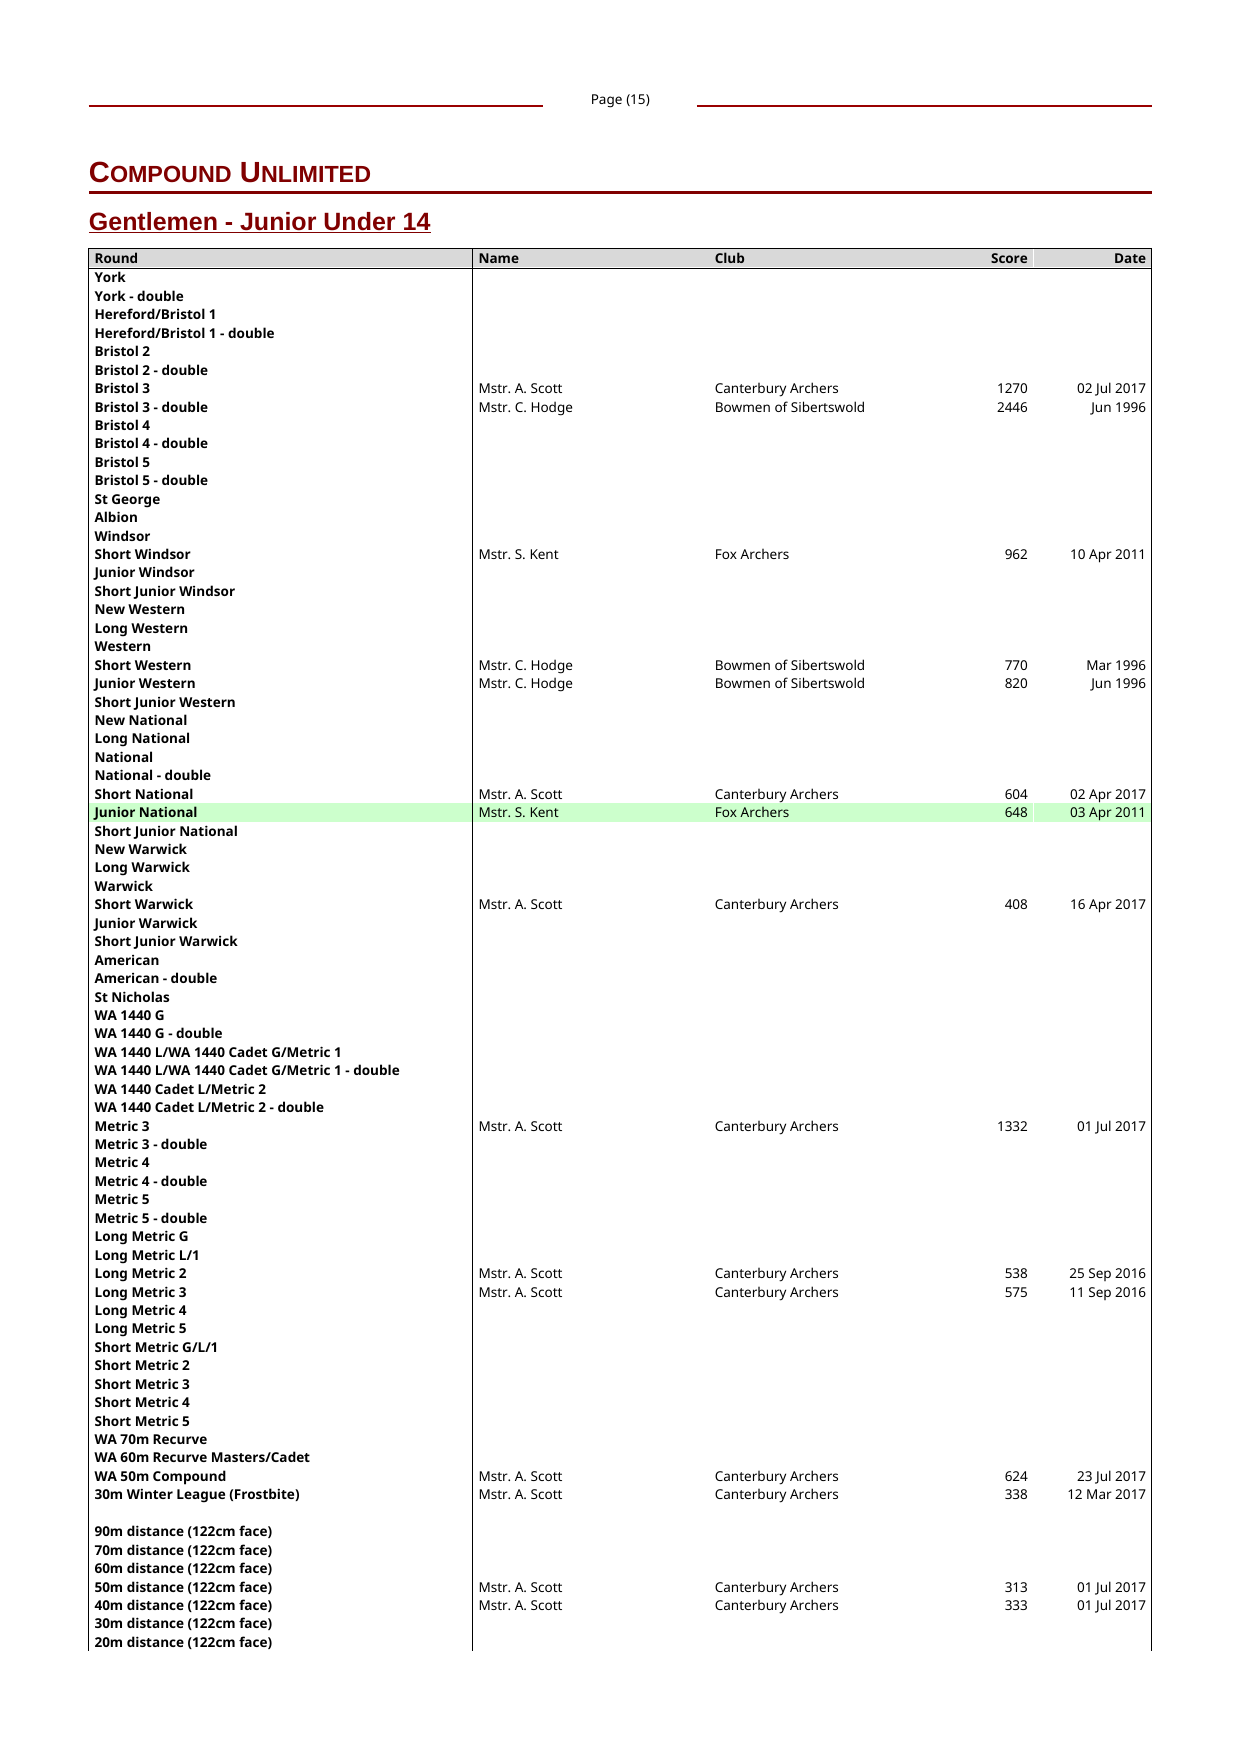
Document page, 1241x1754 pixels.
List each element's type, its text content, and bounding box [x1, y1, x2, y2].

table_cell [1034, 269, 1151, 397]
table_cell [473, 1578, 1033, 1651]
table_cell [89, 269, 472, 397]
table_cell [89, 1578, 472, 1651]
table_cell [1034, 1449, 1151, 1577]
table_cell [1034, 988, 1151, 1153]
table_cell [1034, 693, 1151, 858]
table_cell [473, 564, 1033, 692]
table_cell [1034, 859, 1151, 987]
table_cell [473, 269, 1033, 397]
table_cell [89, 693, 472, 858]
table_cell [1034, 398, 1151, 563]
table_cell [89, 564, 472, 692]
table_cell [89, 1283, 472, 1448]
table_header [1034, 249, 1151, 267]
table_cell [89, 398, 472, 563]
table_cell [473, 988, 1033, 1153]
subtitle Compound Unlimited [89, 155, 1152, 191]
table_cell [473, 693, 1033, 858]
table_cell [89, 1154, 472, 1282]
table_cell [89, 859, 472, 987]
subtitle Gentlemen - Junior Under 14 [89, 207, 1152, 235]
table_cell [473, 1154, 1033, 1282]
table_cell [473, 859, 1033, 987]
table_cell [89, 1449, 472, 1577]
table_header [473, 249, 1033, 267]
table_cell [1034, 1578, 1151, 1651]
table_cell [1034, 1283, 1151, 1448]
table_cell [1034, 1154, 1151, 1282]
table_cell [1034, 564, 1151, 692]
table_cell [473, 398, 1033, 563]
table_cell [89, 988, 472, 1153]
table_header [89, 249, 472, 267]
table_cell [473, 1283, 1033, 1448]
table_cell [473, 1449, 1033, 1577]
